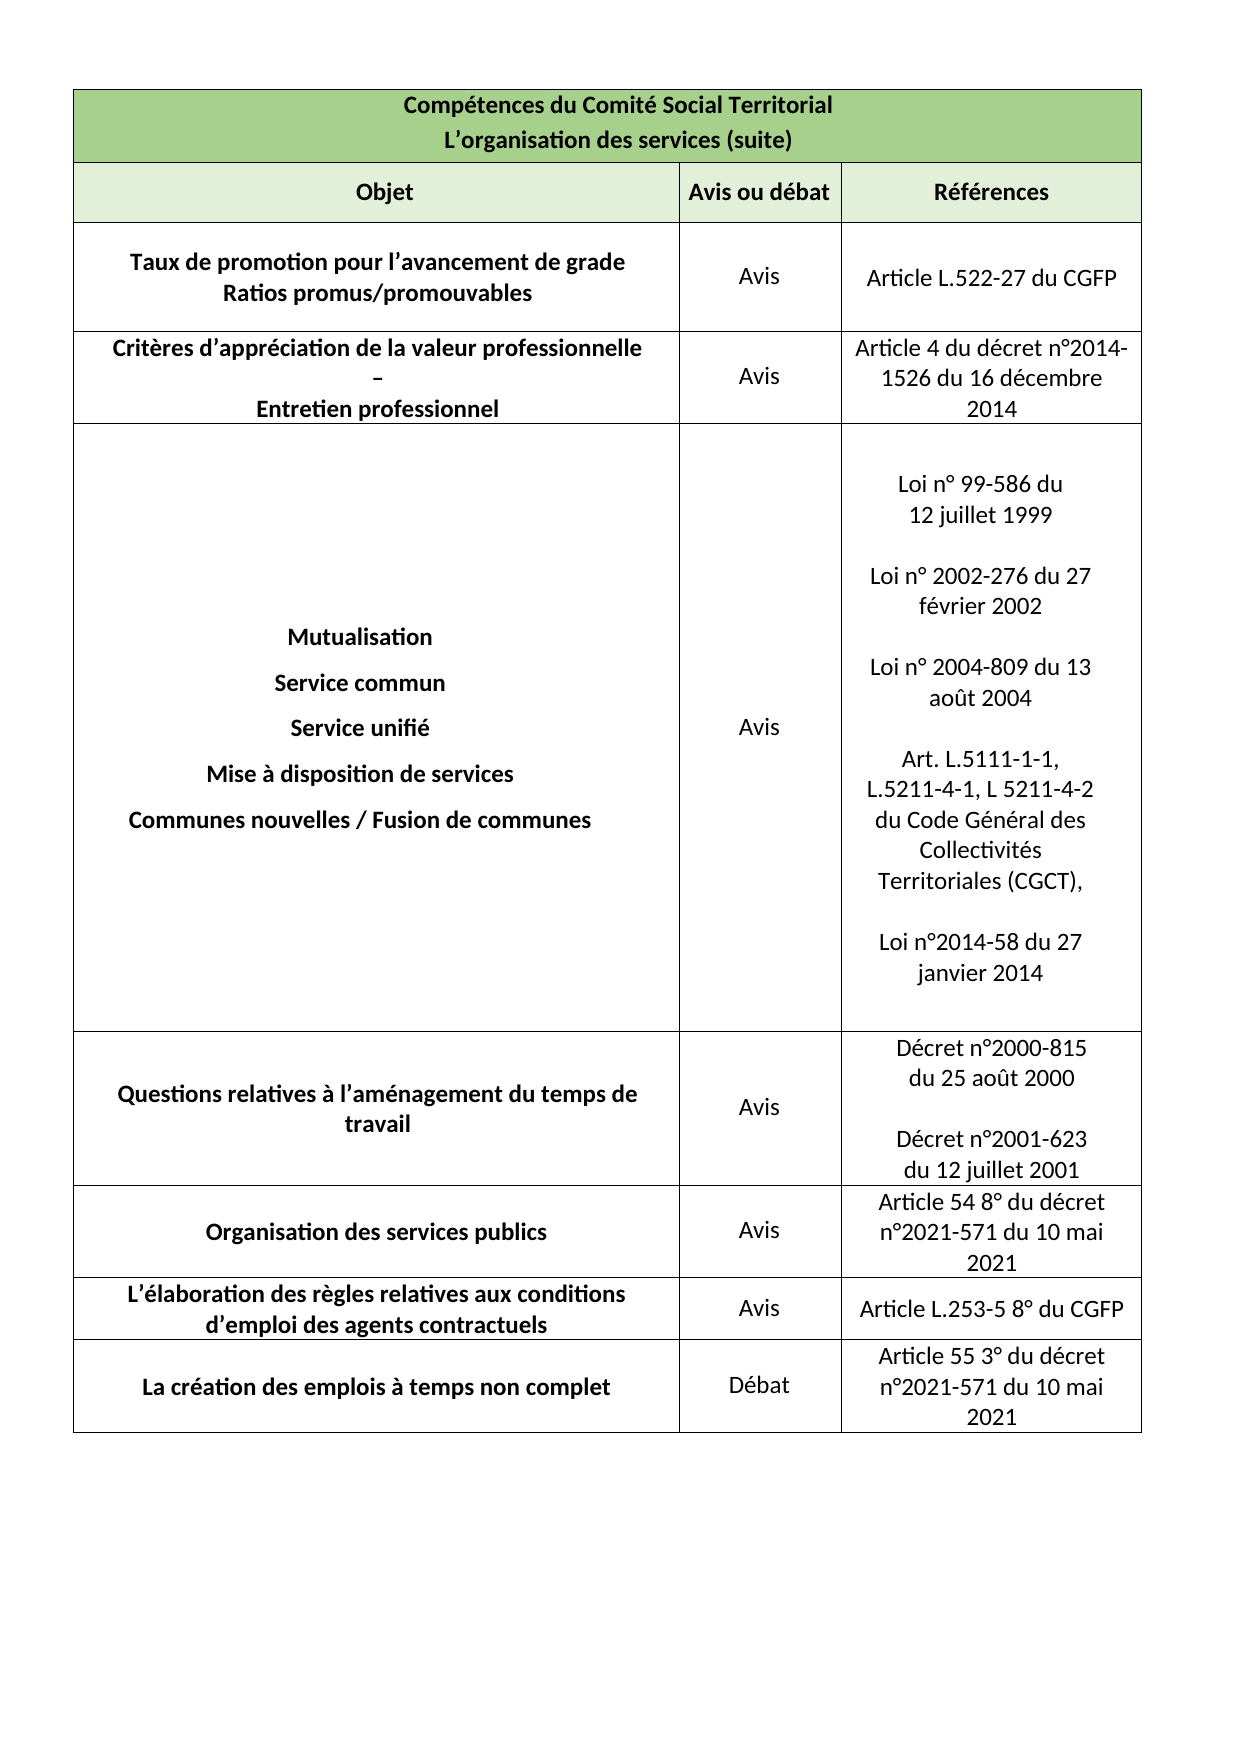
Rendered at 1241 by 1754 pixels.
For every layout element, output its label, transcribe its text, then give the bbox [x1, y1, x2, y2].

table_cell Article L.522-27 du CGFP [842, 223, 1141, 331]
table_cell Questions relatives à l’aménagement du temps de travail [74, 1032, 679, 1185]
table_cell Objet [74, 163, 679, 222]
table_cell Taux de promotion pour l’avancement de grade Ratios promus/promouvables [74, 223, 679, 331]
table_cell [86, 424, 679, 1031]
table_cell Références [842, 163, 1141, 222]
table_cell L’élaboration des règles relatives aux conditions d’emploi des agents contractuels [74, 1278, 679, 1339]
table_cell Décret n°2000-815 du 25 août 2000 Décret n°2001-623 du 12 juillet 2001 [842, 1032, 1141, 1185]
table_cell Débat [680, 1340, 841, 1432]
table_cell Organisation des services publics [74, 1186, 679, 1277]
table_cell Article 54 8° du décret n°2021-571 du 10 mai 2021 [842, 1186, 1141, 1277]
table_cell Avis [680, 1186, 841, 1277]
table_cell Article L.253-5 8° du CGFP [842, 1278, 1141, 1339]
table_cell Avis [680, 424, 841, 1031]
table_cell Avis [680, 223, 841, 331]
table_cell [74, 424, 85, 1031]
table_cell [842, 424, 1141, 1031]
table_cell Avis [680, 1032, 841, 1185]
table_cell Critères d’appréciation de la valeur professionnelle – Entretien professionnel [74, 332, 679, 423]
table_cell Article 55 3° du décret n°2021-571 du 10 mai 2021 [842, 1340, 1141, 1432]
table_header Compétences du Comité Social Territorial L’organisation des services (suite) [74, 90, 1141, 162]
table_cell Avis ou débat [680, 163, 841, 222]
table_cell La création des emplois à temps non complet [74, 1340, 679, 1432]
table_cell Article 4 du décret n°2014-1526 du 16 décembre 2014 [842, 332, 1141, 423]
table_cell Avis [680, 332, 841, 423]
table_cell Avis [680, 1278, 841, 1339]
